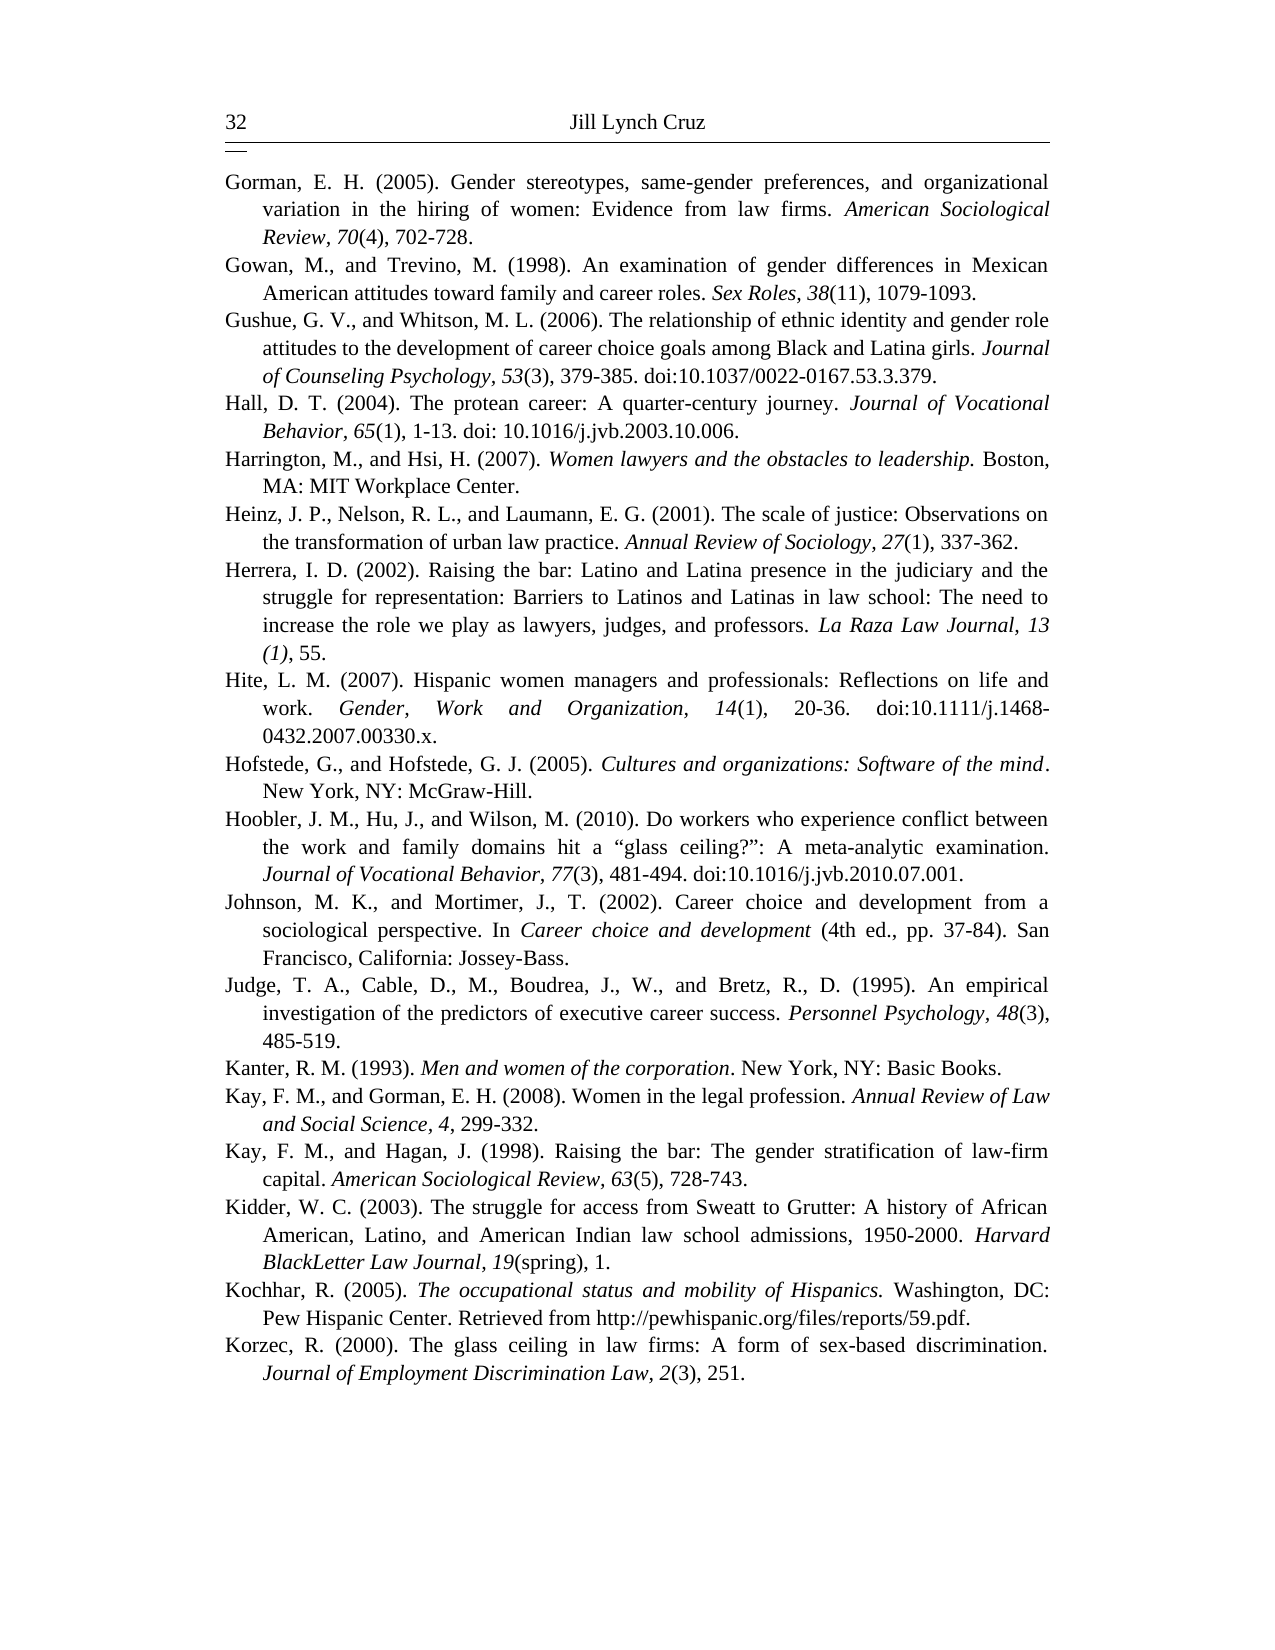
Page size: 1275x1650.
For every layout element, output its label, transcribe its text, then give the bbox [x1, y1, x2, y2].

text Hite, L. M. (2007). Hispanic women managers and professionals: Reflections on life and work. Gender, Work and Organization, 14(1), 20-36. doi:10.1111/j.1468-0432.2007.00330.x. [225, 667, 1050, 748]
text Hall, D. T. (2004). The protean career: A quarter-century journey. Journal of Vocational Behavior, 65(1), 1-13. doi: 10.1016/j.jvb.2003.10.006. [225, 390, 1050, 443]
text Gorman, E. H. (2005). Gender stereotypes, same-gender preferences, and organizational variation in the hiring of women: Evidence from law firms. American Sociological Review, 70(4), 702-728. [225, 169, 1050, 249]
text Herrera, I. D. (2002). Raising the bar: Latino and Latina presence in the judiciary and the struggle for representation: Barriers to Latinos and Latinas in law school: The need to increase the role we play as lawyers, judges, and professors. La Raza Law Journal, 13 (1), 55. [225, 557, 1050, 665]
text Gowan, M., and Trevino, M. (1998). An examination of gender differences in Mexican American attitudes toward family and career roles. Sex Roles, 38(11), 1079-1093. [225, 252, 1050, 305]
text Kidder, W. C. (2003). The struggle for access from Sweatt to Grutter: A history of African American, Latino, and American Indian law school admissions, 1950-2000. Harvard BlackLetter Law Journal, 19(spring), 1. [225, 1194, 1050, 1274]
text Hoobler, J. M., Hu, J., and Wilson, M. (2010). Do workers who experience conflict between the work and family domains hit a “glass ceiling?”: A meta-analytic examination. Journal of Vocational Behavior, 77(3), 481-494. doi:10.1016/j.jvb.2010.07.001. [225, 806, 1050, 887]
text Kay, F. M., and Hagan, J. (1998). Raising the bar: The gender stratification of law-firm capital. American Sociological Review, 63(5), 728-743. [225, 1138, 1050, 1191]
text Kanter, R. M. (1993). Men and women of the corporation. New York, NY: Basic Books. [225, 1055, 1050, 1081]
text Judge, T. A., Cable, D., M., Boudrea, J., W., and Bretz, R., D. (1995). An empirical investigation of the predictors of executive career success. Personnel Psychology, 48(3), 485-519. [225, 972, 1050, 1053]
text Kochhar, R. (2005). The occupational status and mobility of Hispanics. Washington, DC: Pew Hispanic Center. Retrieved from http://pewhispanic.org/files/reports/59.pdf. [225, 1277, 1050, 1330]
text Hofstede, G., and Hofstede, G. J. (2005). Cultures and organizations: Software of the mind. New York, NY: McGraw-Hill. [225, 751, 1050, 803]
text Korzec, R. (2000). The glass ceiling in law firms: A form of sex-based discrimination. Journal of Employment Discrimination Law, 2(3), 251. [225, 1332, 1050, 1385]
text Kay, F. M., and Gorman, E. H. (2008). Women in the legal profession. Annual Review of Law and Social Science, 4, 299-332. [225, 1083, 1050, 1136]
text Gushue, G. V., and Whitson, M. L. (2006). The relationship of ethnic identity and gender role attitudes to the development of career choice goals among Black and Latina girls. Journal of Counseling Psychology, 53(3), 379-385. doi:10.1037/0022-0167.53.3.379. [225, 307, 1050, 388]
text Harrington, M., and Hsi, H. (2007). Women lawyers and the obstacles to leadership. Boston, MA: MIT Workplace Center. [225, 446, 1050, 499]
text Johnson, M. K., and Mortimer, J., T. (2002). Career choice and development from a sociological perspective. In Career choice and development (4th ed., pp. 37-84). San Francisco, California: Jossey-Bass. [225, 889, 1050, 970]
text Heinz, J. P., Nelson, R. L., and Laumann, E. G. (2001). The scale of justice: Observations on the transformation of urban law practice. Annual Review of Sociology, 27(1), 337-362. [225, 501, 1050, 554]
